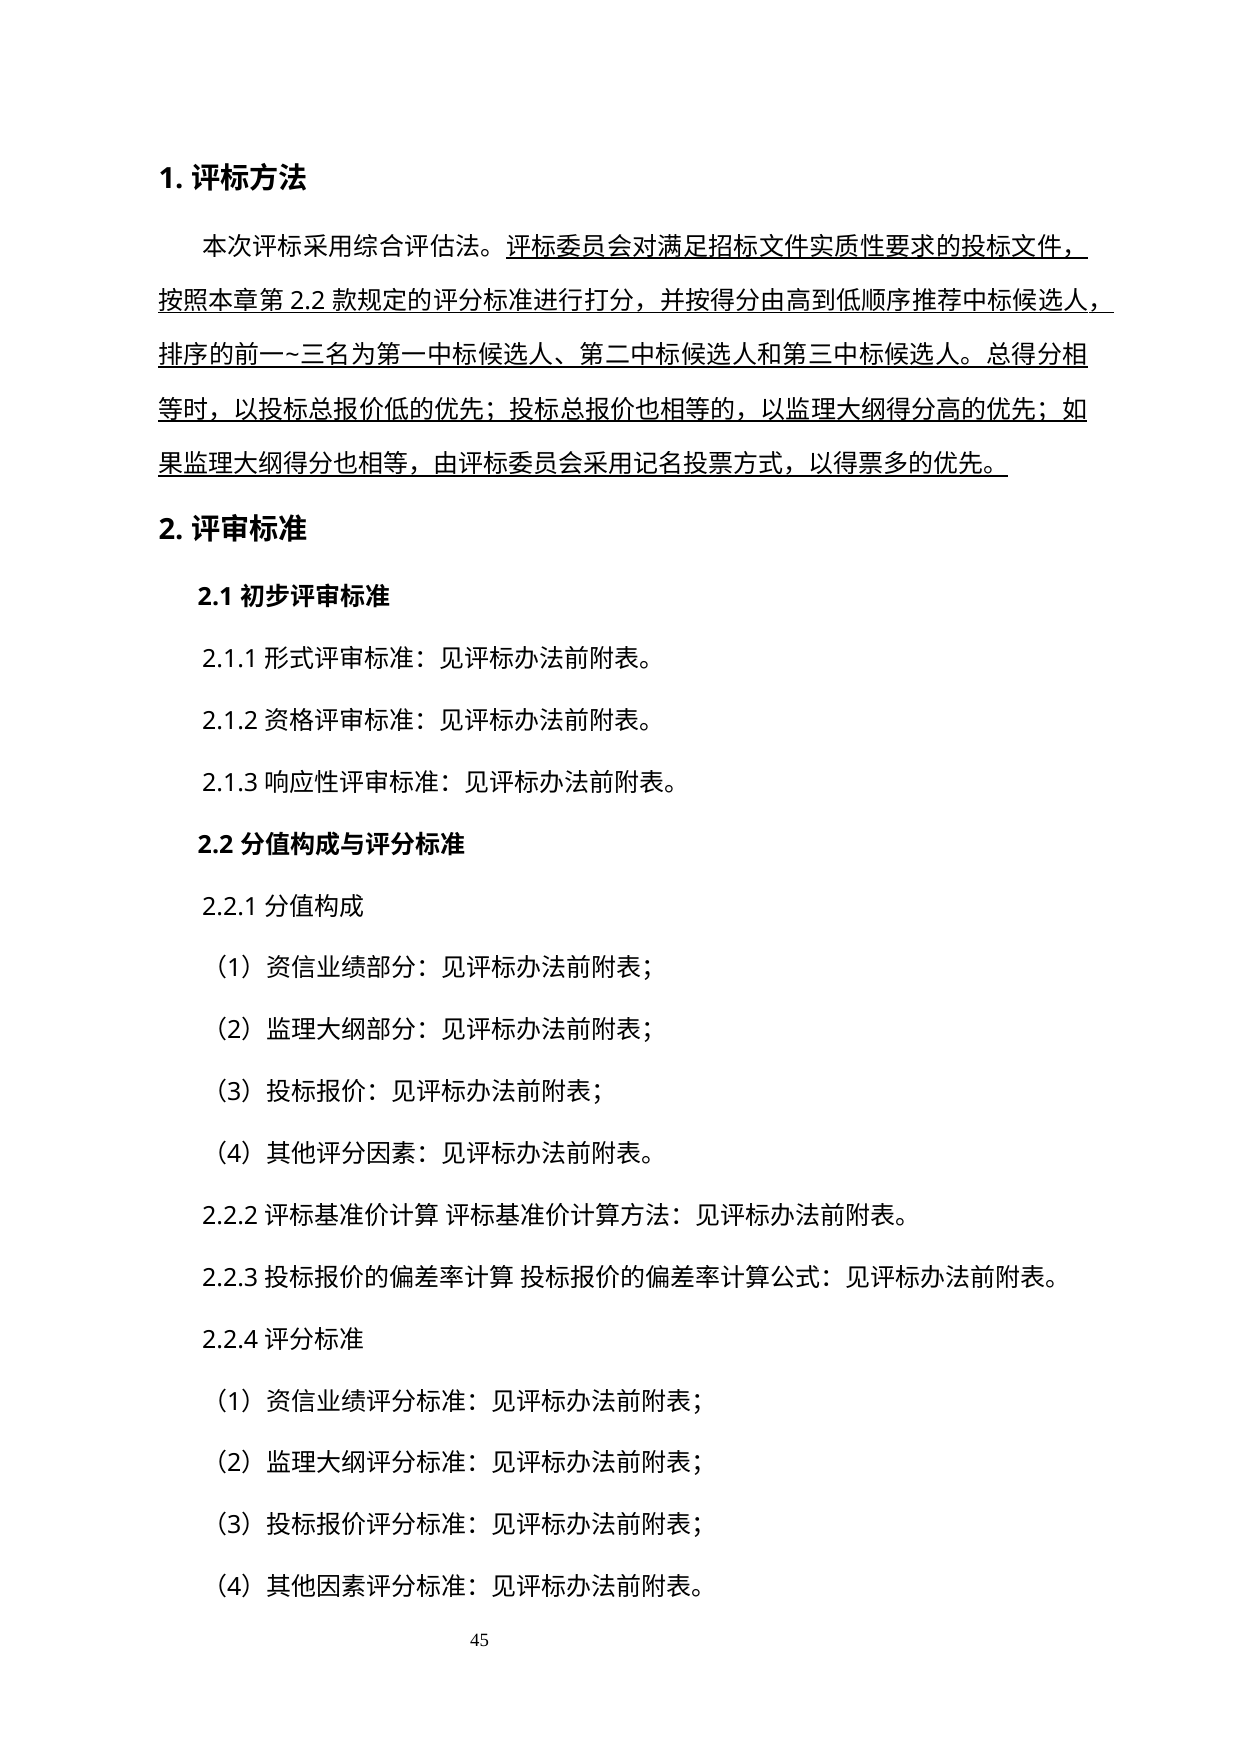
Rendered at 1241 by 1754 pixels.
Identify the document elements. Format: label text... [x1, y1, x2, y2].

text 本次评标采用综合评估法。评标委员会对满足招标文件实质性要求的投标文件，按照本章第 2.2 款规定的评分标准进行打分，并按得分由高到低顺序推荐中标候选人，排序的前一~三名为第一中标候选人、第二中标候选人和第三中标候选人。总得分相等时，以投标总报价低的优先；投标总报价也相等的，以监理大纲得分高的优先；如果监理大纲得分也相等，由评标委员会采用记名投票方式，以得票多的优先。 [158, 368, 1088, 480]
text 2.1 初步评审标准 [172, 577, 1095, 613]
text （2）监理大纲评分标准：见评标办法前附表； [202, 1443, 1095, 1479]
text （1）资信业绩评分标准：见评标办法前附表； [202, 1381, 1095, 1417]
text （3）投标报价评分标准：见评标办法前附表； [202, 1505, 1095, 1541]
text 2.2.3 投标报价的偏差率计算 投标报价的偏差率计算公式：见评标办法前附表。 [202, 1257, 1088, 1293]
text 2.2.4 评分标准 [202, 1319, 1095, 1355]
text （2）监理大纲部分：见评标办法前附表； [202, 1010, 1095, 1046]
text 2. 评审标准 [158, 506, 1095, 548]
text （1）资信业绩部分：见评标办法前附表； [202, 948, 1095, 984]
text 本次评标采用综合评估法。评标委员会对满足招标文件实质性要求的投标文件，按照本章第 2.2 款规定的评分标准进行打分，并按得分由高到低顺序推荐中标候选人，排序的前一~三名为第一中标候选人、第二中标候选人和第三中标候选人。总得分相等时，以投标总报价低的优先；投标总报价也相等的，以监理大纲得分高的优先；如果监理大纲得分也相等，由评标委员会采用记名投票方式，以得票多的优先。 [158, 226, 1088, 312]
text 2.2 分值构成与评分标准 [172, 824, 1095, 860]
text 2.2.1 分值构成 [202, 886, 1095, 922]
text 2.1.1 形式评审标准：见评标办法前附表。 [202, 638, 1095, 675]
text 1. 评标方法 [158, 155, 1095, 197]
text （4）其他评分因素：见评标办法前附表。 [202, 1133, 1095, 1170]
text 本次评标采用综合评估法。评标委员会对满足招标文件实质性要求的投标文件，按照本章第 2.2 款规定的评分标准进行打分，并按得分由高到低顺序推荐中标候选人，排序的前一~三名为第一中标候选人、第二中标候选人和第三中标候选人。总得分相等时，以投标总报价低的优先；投标总报价也相等的，以监理大纲得分高的优先；如果监理大纲得分也相等，由评标委员会采用记名投票方式，以得票多的优先。 [158, 313, 1088, 366]
text （3）投标报价：见评标办法前附表； [202, 1072, 1095, 1108]
text （4）其他因素评分标准：见评标办法前附表。 [202, 1567, 1095, 1603]
text 2.1.2 资格评审标准：见评标办法前附表。 [202, 700, 1095, 737]
text 2.2.2 评标基准价计算 评标基准价计算方法：见评标办法前附表。 [202, 1195, 997, 1232]
text 2.1.3 响应性评审标准：见评标办法前附表。 [202, 762, 1095, 798]
